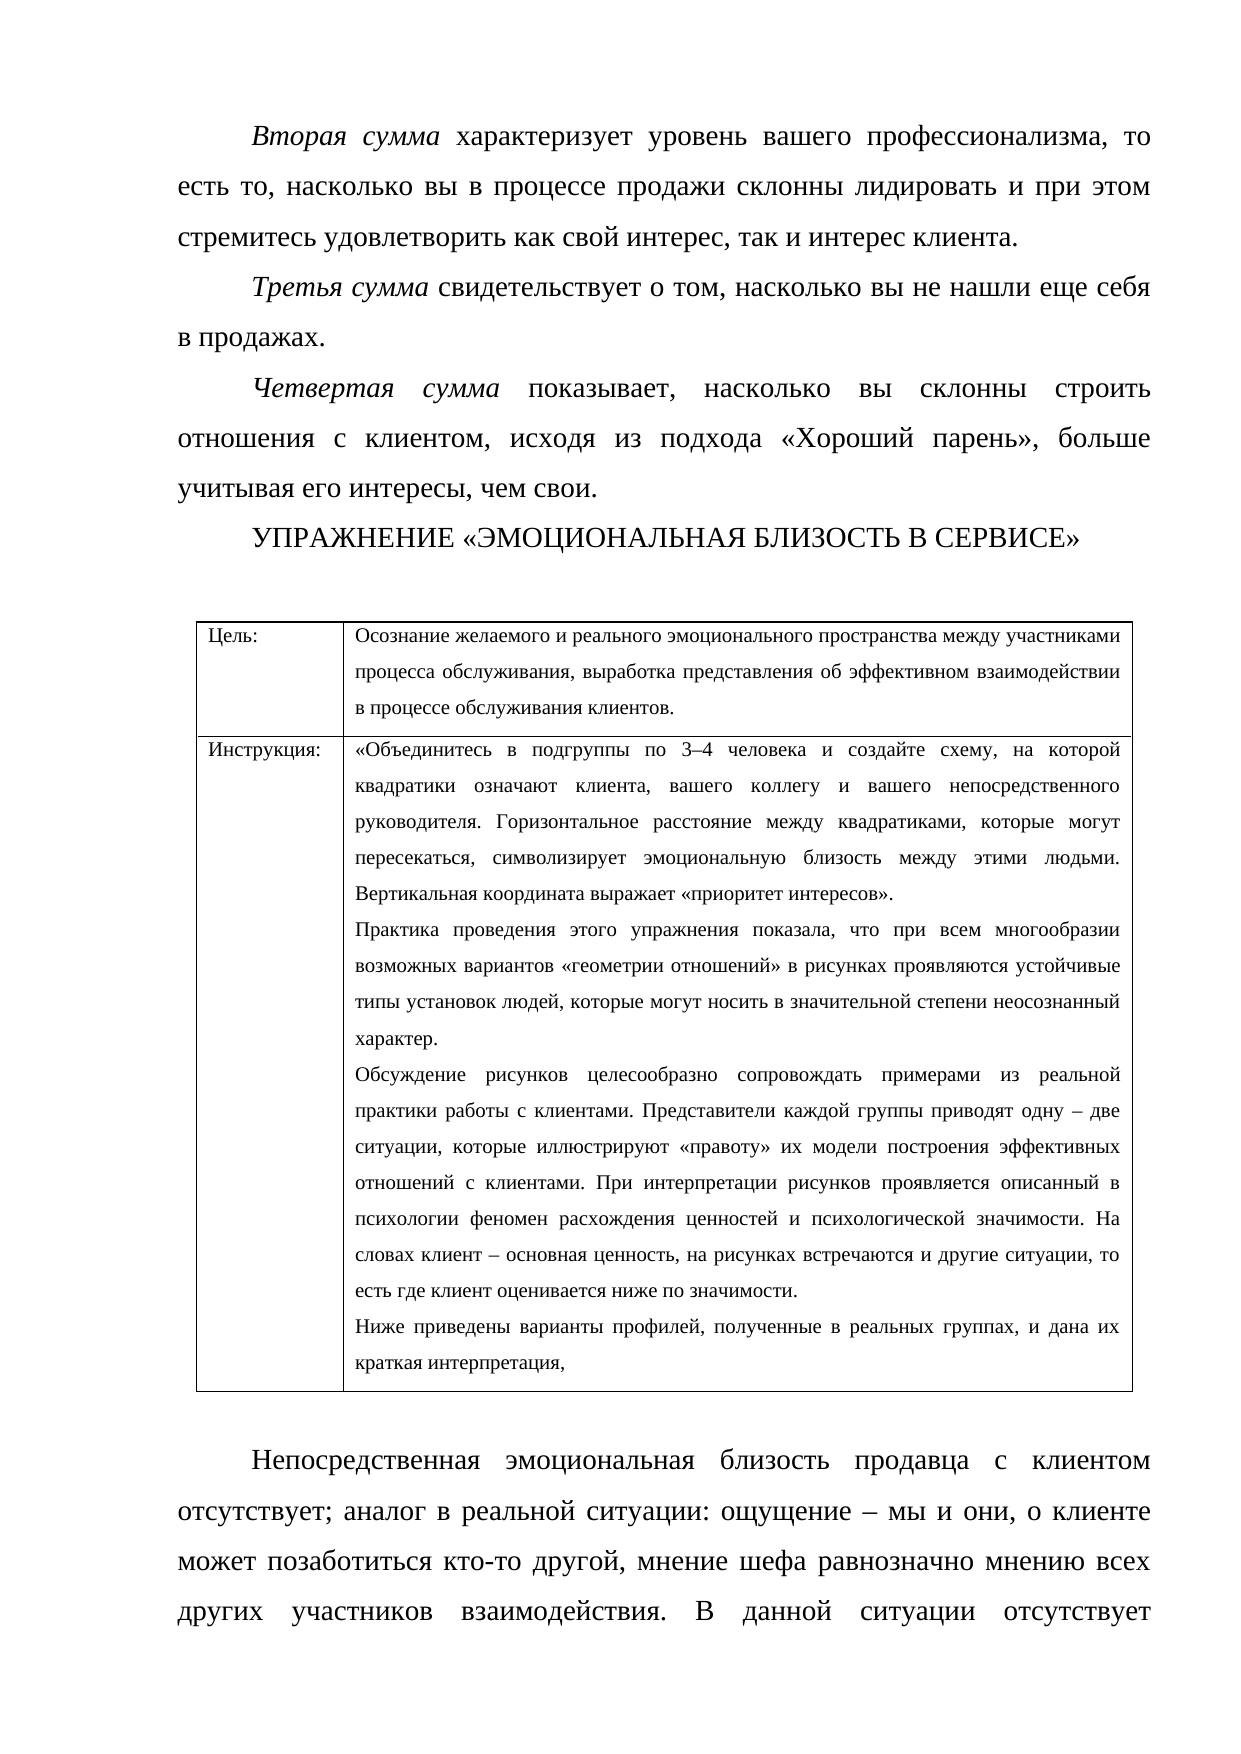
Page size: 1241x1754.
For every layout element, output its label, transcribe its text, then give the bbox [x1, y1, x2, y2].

text УПРАЖНЕНИЕ «ЭМОЦИОНАЛЬНАЯ БЛИЗОСТЬ В СЕРВИСЕ» [177, 521, 1152, 554]
table_cell Инструкция: [197, 737, 343, 1391]
table_cell «Объединитесь в подгруппы по 3–4 человека и создайте схему, на которой квадратики означают клиента, вашего коллегу и вашего непосредственного руководителя. Горизонтальное расстояние между квадратиками, которые могут пересекаться, символизирует эмоциональную близость между этими людьми. Вертикальная координата выражает «приоритет интересов». Практика проведения этого упражнения показала, что при всем многообразии возможных вариантов «геометрии отношений» в рисунках проявляются устойчивые типы установок людей, которые могут носить в значительной степени неосознанный характер. Обсуждение рисунков целесообразно сопровождать примерами из реальной практики работы с клиентами. Представители каждой группы приводят одну – две ситуации, которые иллюстрируют «правоту» их модели построения эффективных отношений с клиентами. При интерпретации рисунков проявляется описанный в психологии феномен расхождения ценностей и психологической значимости. На словах клиент – основная ценность, на рисунках встречаются и другие ситуации, то есть где клиент оценивается ниже по значимости. Ниже приведены варианты профилей, полученные в реальных группах, и дана их краткая интерпретация, [344, 736, 1132, 1391]
table_header Осознание желаемого и реального эмоционального пространства между участниками процесса обслуживания, выработка представления об эффективном взаимодействии в процессе обслуживания клиентов. [344, 623, 1132, 736]
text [177, 1442, 1152, 1627]
text Четвертая сумма показывает, насколько вы склонны строить отношения с клиентом, исходя из подхода «Хороший парень», больше учитывая его интересы, чем свои. [177, 370, 1152, 504]
table_header Цель: [197, 623, 343, 736]
text Вторая сумма характеризует уровень вашего профессионализма, то есть то, насколько вы в процессе продажи склонны лидировать и при этом стремитесь удовлетворить как свой интерес, так и интерес клиента. [177, 118, 1152, 252]
text Третья сумма свидетельствует о том, насколько вы не нашли еще себя в продажах. [177, 269, 1152, 353]
